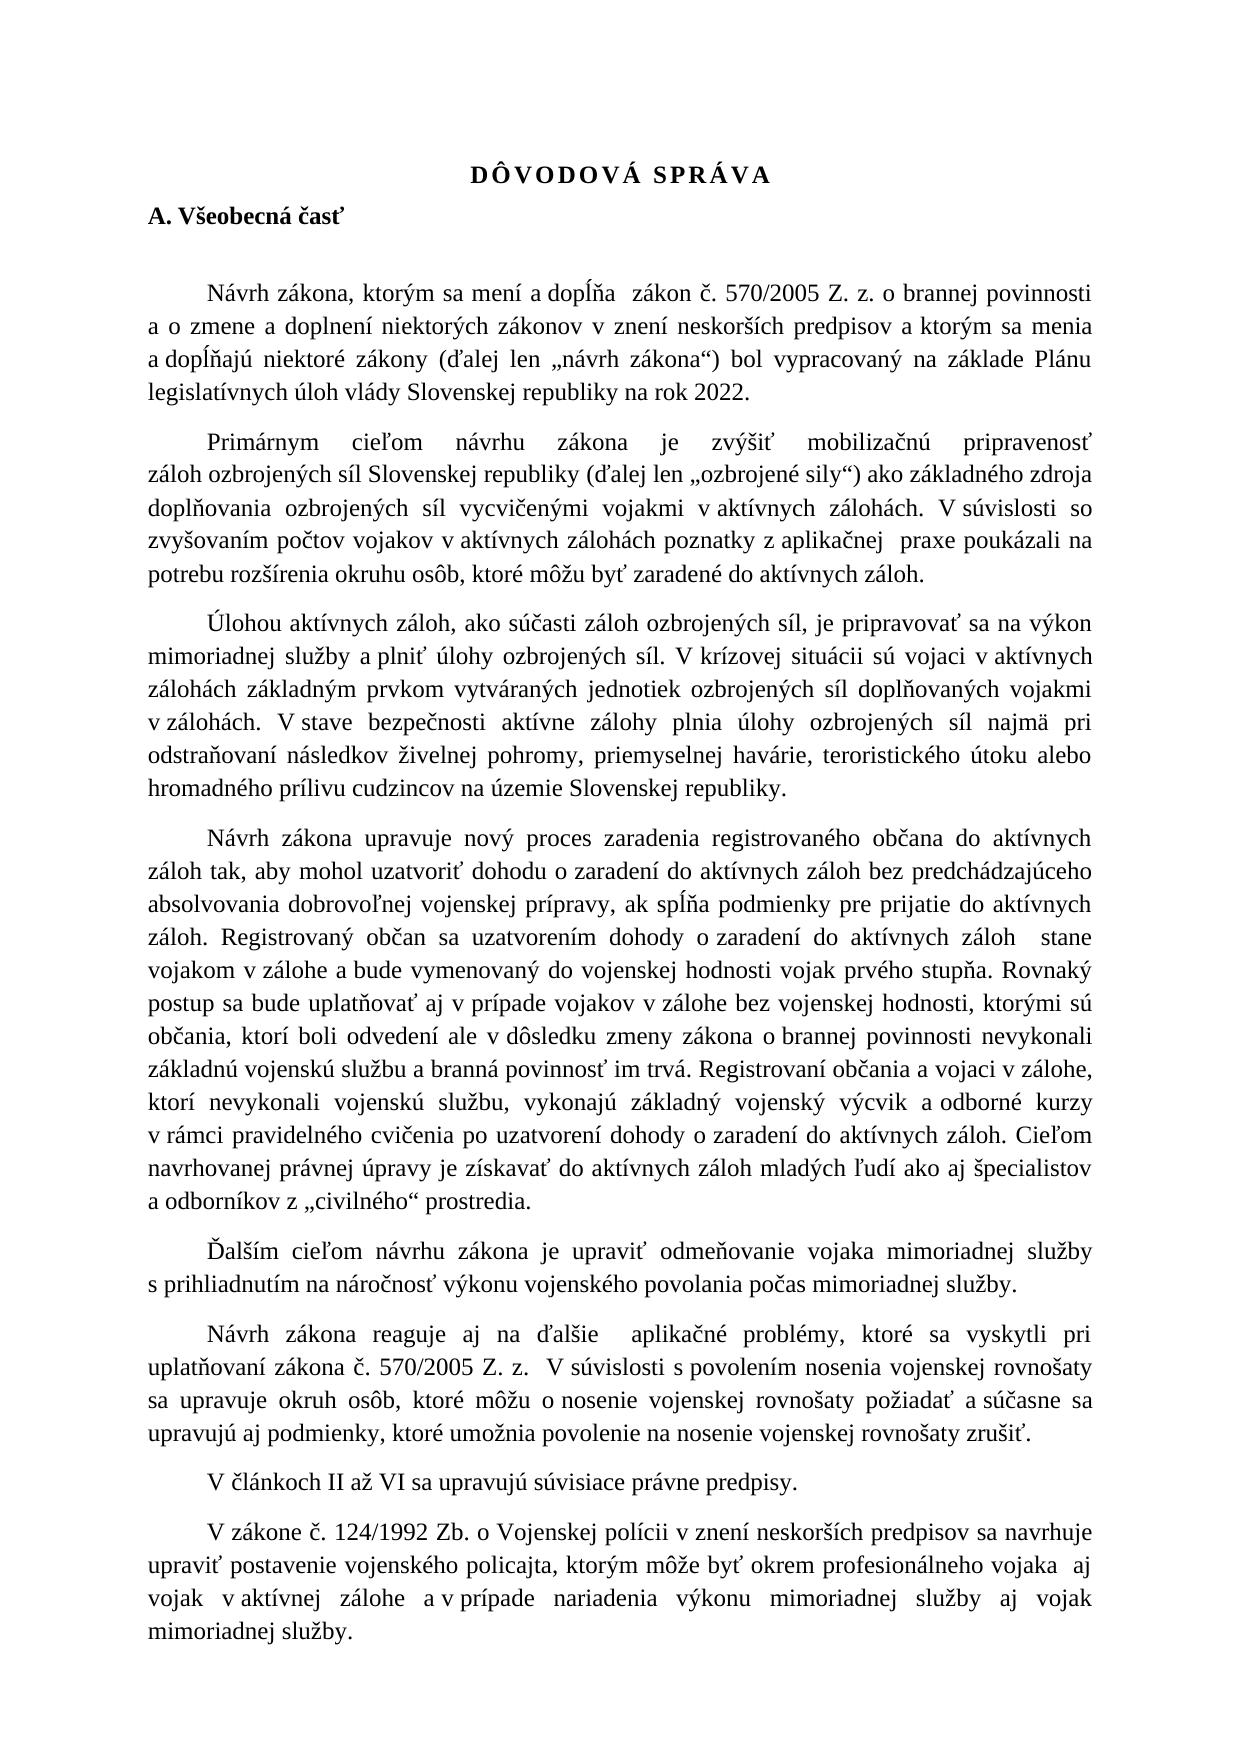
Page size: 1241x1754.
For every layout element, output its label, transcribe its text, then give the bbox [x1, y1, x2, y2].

text V zákone č. 124/1992 Zb. o Vojenskej polícii v znení neskorších predpisov sa navrhuje upraviť postavenie vojenského policajta, ktorým môže byť okrem profesionálneho vojaka aj vojak v aktívnej zálohe a v prípade nariadenia výkonu mimoriadnej služby aj vojak mimoriadnej služby. [148, 1517, 1093, 1645]
text Ďalším cieľom návrhu zákona je upraviť odmeňovanie vojaka mimoriadnej služby s prihliadnutím na náročnosť výkonu vojenského povolania počas mimoriadnej služby. [148, 1236, 1093, 1298]
text V článkoch II až VI sa upravujú súvisiace právne predpisy. [148, 1467, 1093, 1496]
subtitle A. Všeobecná časť [148, 201, 1093, 230]
text Návrh zákona, ktorým sa mení a dopĺňa zákon č. 570/2005 Z. z. o brannej povinnosti a o zmene a doplnení niektorých zákonov v znení neskorších predpisov a ktorým sa menia a dopĺňajú niektoré zákony (ďalej len „návrh zákona“) bol vypracovaný na základe Plánu legislatívnych úloh vlády Slovenskej republiky na rok 2022. [148, 278, 1093, 406]
text Primárnym cieľom návrhu zákona je zvýšiť mobilizačnú pripravenosť záloh ozbrojených síl Slovenskej republiky (ďalej len „ozbrojené sily“) ako základného zdroja doplňovania ozbrojených síl vycvičenými vojakmi v aktívnych zálohách. V súvislosti so zvyšovaním počtov vojakov v aktívnych zálohách poznatky z aplikačnej praxe poukázali na potrebu rozšírenia okruhu osôb, ktoré môžu byť zaradené do aktívnych záloh. [148, 427, 1093, 587]
text Návrh zákona reaguje aj na ďalšie aplikačné problémy, ktoré sa vyskytli pri uplatňovaní zákona č. 570/2005 Z. z. V súvislosti s povolením nosenia vojenskej rovnošaty sa upravuje okruh osôb, ktoré môžu o nosenie vojenskej rovnošaty požiadať a súčasne sa upravujú aj podmienky, ktoré umožnia povolenie na nosenie vojenskej rovnošaty zrušiť. [148, 1319, 1093, 1447]
text Úlohou aktívnych záloh, ako súčasti záloh ozbrojených síl, je pripravovať sa na výkon mimoriadnej služby a plniť úlohy ozbrojených síl. V krízovej situácii sú vojaci v aktívnych zálohách základným prvkom vytváraných jednotiek ozbrojených síl doplňovaných vojakmi v zálohách. V stave bezpečnosti aktívne zálohy plnia úlohy ozbrojených síl najmä pri odstraňovaní následkov živelnej pohromy, priemyselnej havárie, teroristického útoku alebo hromadného prílivu cudzincov na územie Slovenskej republiky. [148, 608, 1093, 802]
text Dôvodová správa [148, 160, 1093, 189]
text Návrh zákona upravuje nový proces zaradenia registrovaného občana do aktívnych záloh tak, aby mohol uzatvoriť dohodu o zaradení do aktívnych záloh bez predchádzajúceho absolvovania dobrovoľnej vojenskej prípravy, ak spĺňa podmienky pre prijatie do aktívnych záloh. Registrovaný občan sa uzatvorením dohody o zaradení do aktívnych záloh stane vojakom v zálohe a bude vymenovaný do vojenskej hodnosti vojak prvého stupňa. Rovnaký postup sa bude uplatňovať aj v prípade vojakov v zálohe bez vojenskej hodnosti, ktorými sú občania, ktorí boli odvedení ale v dôsledku zmeny zákona o brannej povinnosti nevykonali základnú vojenskú službu a branná povinnosť im trvá. Registrovaní občania a vojaci v zálohe, ktorí nevykonali vojenskú službu, vykonajú základný vojenský výcvik a odborné kurzy v rámci pravidelného cvičenia po uzatvorení dohody o zaradení do aktívnych záloh. Cieľom navrhovanej právnej úpravy je získavať do aktívnych záloh mladých ľudí ako aj špecialistov a odborníkov z „civilného“ prostredia. [148, 823, 1093, 1215]
